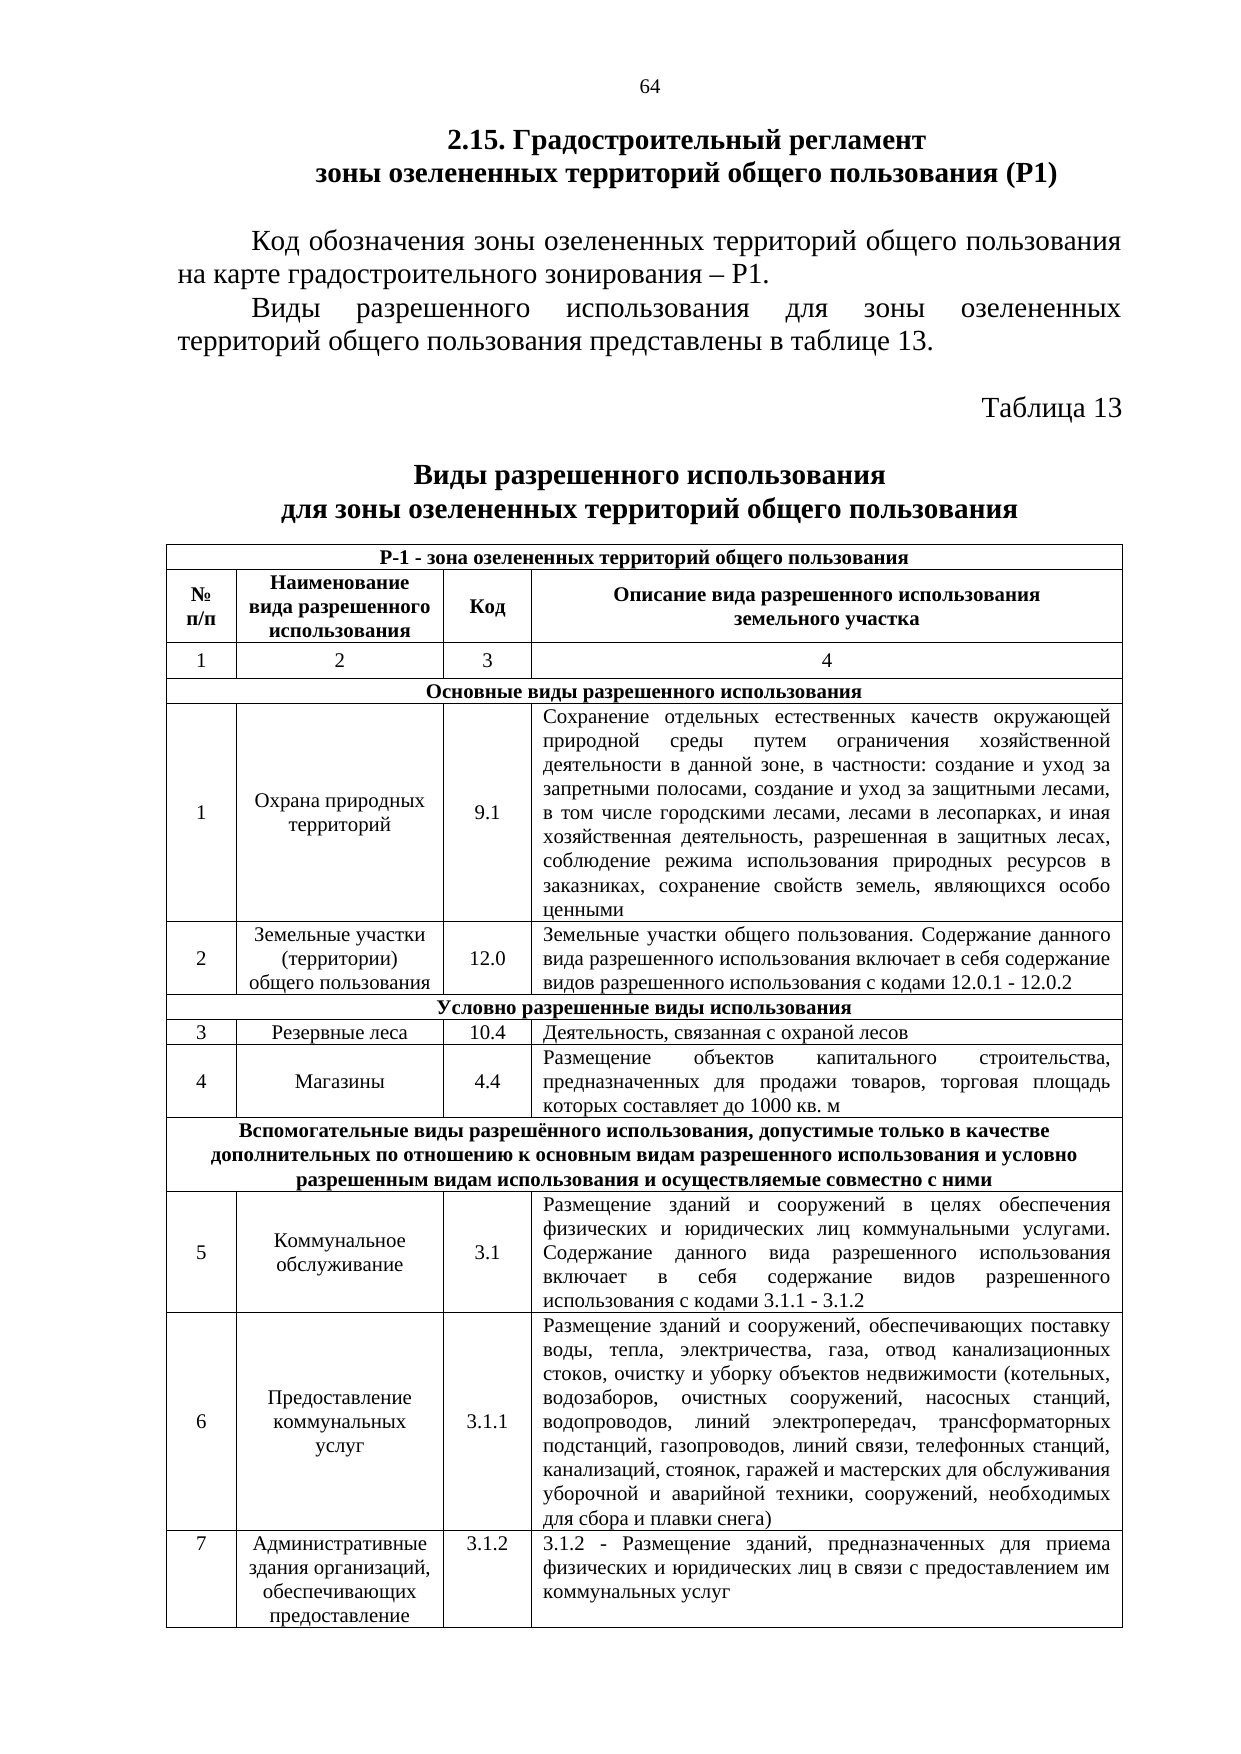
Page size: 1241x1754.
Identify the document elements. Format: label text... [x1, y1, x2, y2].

table_cell 4.4 [444, 1045, 531, 1117]
text зоны озелененных территорий общего пользования (Р1) [177, 156, 1122, 189]
table_header Р-1 - зона озелененных территорий общего пользования [167, 545, 1122, 569]
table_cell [532, 1531, 1122, 1627]
table_cell Сохранение отдельных естественных качеств окружающей природной среды путем ограничения хозяйственной деятельности в данной зоне, в частности: создание и уход за запретными полосами, создание и уход за защитными лесами, в том числе городскими лесами, лесами в лесопарках, и иная хозяйственная деятельность, разрешенная в защитных лесах, соблюдение режима использования природных ресурсов в заказниках, сохранение свойств земель, являющихся особо ценными [532, 704, 1122, 921]
table_cell 3.1.1 [444, 1313, 531, 1529]
table_cell № п/п [167, 570, 236, 642]
table_cell Наименование вида разрешенного использования [237, 570, 443, 642]
table_cell Условно разрешенные виды использования [167, 995, 1122, 1019]
table_cell 10.4 [444, 1020, 531, 1044]
table_cell 3.1 [444, 1192, 531, 1312]
text для зоны озелененных территорий общего пользования [177, 491, 1122, 524]
table_cell 3 [444, 643, 531, 678]
table_cell Резервные леса [237, 1020, 443, 1044]
table_cell Вспомогательные виды разрешённого использования, допустимые только в качестве дополнительных по отношению к основным видам разрешенного использования и условно разрешенным видам использования и осуществляемые совместно с ними [167, 1118, 1122, 1191]
table_cell Деятельность, связанная с охраной лесов [532, 1020, 1122, 1044]
table_cell 4 [532, 643, 1122, 678]
text Таблица 13 [177, 390, 1122, 424]
table_cell Код [444, 570, 531, 642]
table_cell 9.1 [444, 704, 531, 921]
table_cell 2 [167, 922, 236, 994]
table_cell Основные виды разрешенного использования [167, 679, 1122, 703]
table_cell Охрана природных территорий [237, 704, 443, 921]
text Код обозначения зоны озелененных территорий общего пользования на карте градостроительного зонирования – Р1. [177, 223, 1122, 290]
table_cell Земельные участки (территории) общего пользования [237, 922, 443, 994]
text 2.15. Градостроительный регламент [177, 122, 1122, 156]
table_cell 3.1.2 [444, 1531, 531, 1627]
table_cell Предоставление коммунальных услуг [237, 1313, 443, 1529]
table_cell 1 [167, 643, 236, 678]
text Виды разрешенного использования [177, 457, 1122, 491]
table_cell Описание вида разрешенного использования земельного участка [532, 570, 1122, 642]
table_cell Земельные участки общего пользования. Содержание данного вида разрешенного использования включает в себя содержание видов разрешенного использования с кодами 12.0.1 - 12.0.2 [532, 922, 1122, 994]
table_cell 7 [167, 1531, 236, 1627]
table_cell 4 [167, 1045, 236, 1117]
table_cell 6 [167, 1313, 236, 1529]
table_cell 12.0 [444, 922, 531, 994]
text Виды разрешенного использования для зоны озелененных территорий общего пользования представлены в таблице 13. [177, 290, 1122, 357]
table_cell 5 [167, 1192, 236, 1312]
table_cell Размещение зданий и сооружений в целях обеспечения физических и юридических лиц коммунальными услугами. Содержание данного вида разрешенного использования включает в себя содержание видов разрешенного использования с кодами 3.1.1 - 3.1.2 [532, 1192, 1122, 1312]
table_cell 1 [167, 704, 236, 921]
table_cell Размещение зданий и сооружений, обеспечивающих поставку воды, тепла, электричества, газа, отвод канализационных стоков, очистку и уборку объектов недвижимости (котельных, водозаборов, очистных сооружений, насосных станций, водопроводов, линий электропередач, трансформаторных подстанций, газопроводов, линий связи, телефонных станций, канализаций, стоянок, гаражей и мастерских для обслуживания уборочной и аварийной техники, сооружений, необходимых для сбора и плавки снега) [532, 1313, 1122, 1529]
table_cell Коммунальное обслуживание [237, 1192, 443, 1312]
table_cell Размещение объектов капитального строительства, предназначенных для продажи товаров, торговая площадь которых составляет до 1000 кв. м [532, 1045, 1122, 1117]
table_cell 3 [167, 1020, 236, 1044]
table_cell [237, 1531, 443, 1627]
table_cell Магазины [237, 1045, 443, 1117]
table_cell 2 [237, 643, 443, 678]
